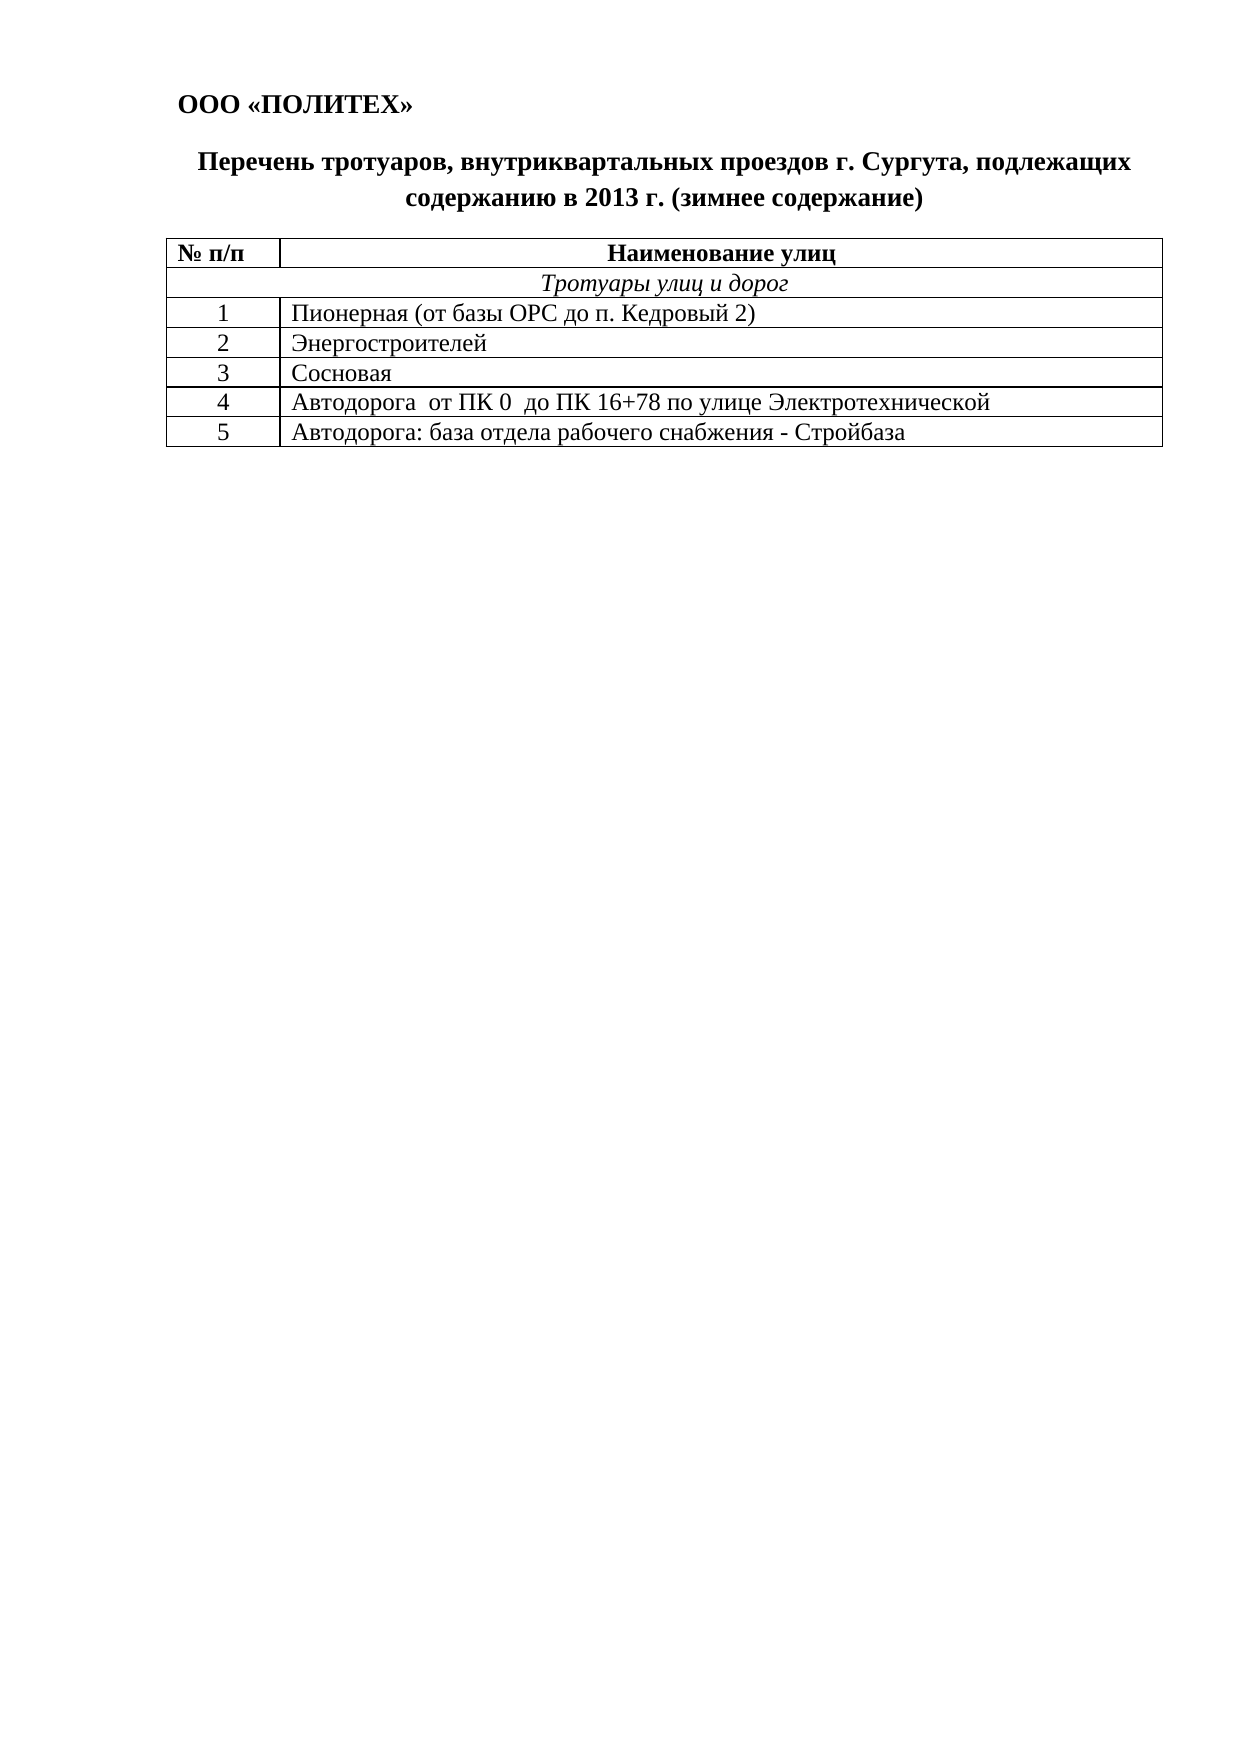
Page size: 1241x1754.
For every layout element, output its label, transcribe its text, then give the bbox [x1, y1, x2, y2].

table_header Наименование улиц [281, 239, 1162, 267]
table_cell 3 [167, 358, 279, 386]
table_cell Сосновая [281, 358, 1162, 386]
table_cell 2 [167, 328, 279, 357]
table_cell Пионерная (от базы ОРС до п. Кедровый 2) [281, 298, 1162, 327]
text ООО «ПОЛИТЕХ» [177, 89, 1152, 120]
table_cell 4 [167, 388, 279, 416]
table_cell Автодорога от ПК 0 до ПК 16+78 по улице Электротехнической [281, 388, 1162, 416]
table_cell 1 [167, 298, 279, 327]
table_cell Тротуары улиц и дорог [167, 268, 1162, 297]
table_cell Энергостроителей [281, 328, 1162, 357]
text Перечень тротуаров, внутриквартальных проездов г. Сургута, подлежащих содержанию в 2013 г. (зимнее содержание) [177, 145, 1152, 212]
table_header № п/п [167, 239, 279, 267]
table_cell 5 [167, 417, 279, 446]
table_cell Автодорога: база отдела рабочего снабжения - Стройбаза [281, 417, 1162, 446]
